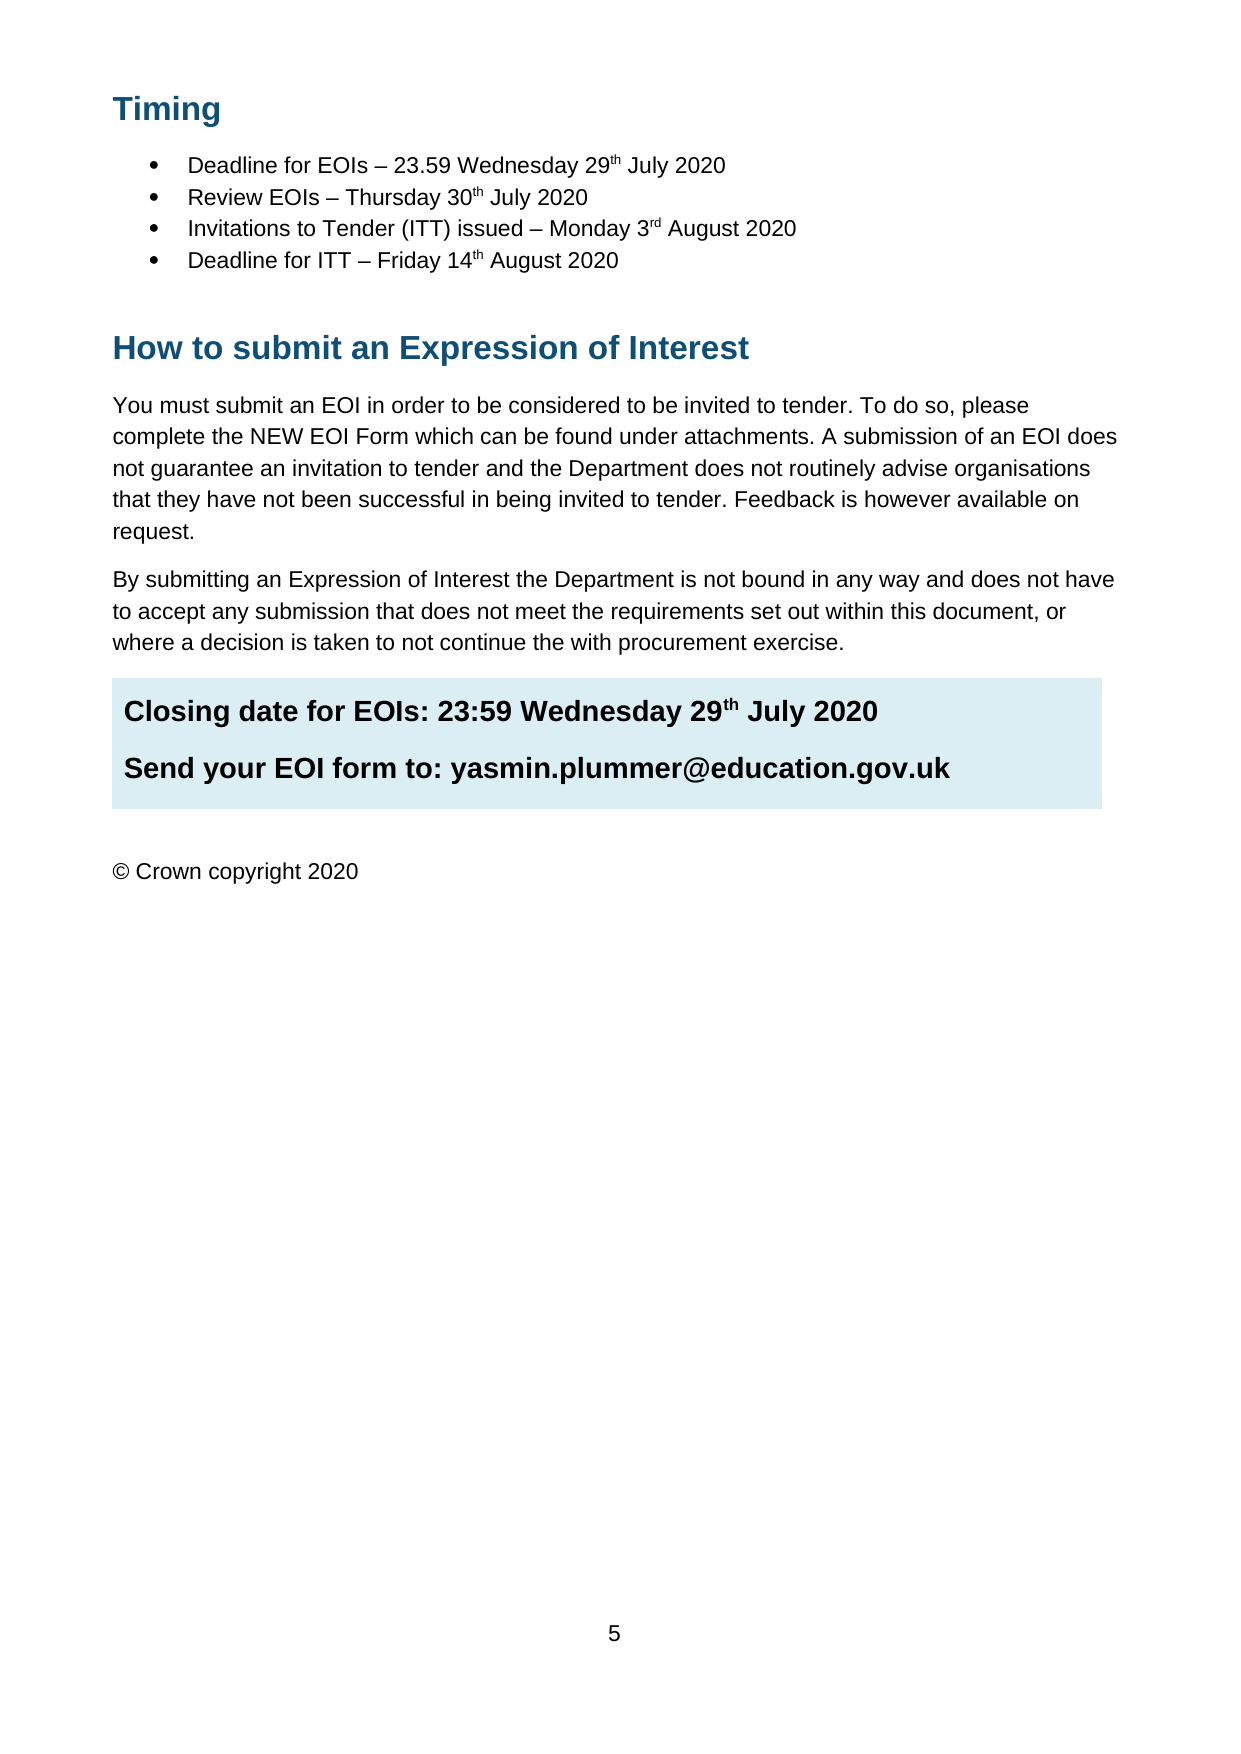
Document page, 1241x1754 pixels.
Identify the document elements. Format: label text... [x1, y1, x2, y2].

list Review EOIs – Thursday 30th July 2020 [150, 184, 1128, 210]
subtitle How to submit an Expression of Interest [112, 328, 1128, 367]
text You must submit an EOI in order to be considered to be invited to tender. To do so, please complete the NEW EOI Form which can be found under attachments. A submission of an EOI does not guarantee an invitation to tender and the Department does not routinely advise organisations that they have not been successful in being invited to tender. Feedback is however available on request. [112, 392, 1128, 544]
list Invitations to Tender (ITT) issued – Monday 3rd August 2020 [150, 215, 1128, 242]
text © Crown copyright 2020 [112, 858, 1128, 884]
text By submitting an Expression of Interest the Department is not bound in any way and does not have to accept any submission that does not meet the requirements set out within this document, or where a decision is taken to not continue the with procurement exercise. [112, 566, 1128, 656]
list Deadline for EOIs – 23.59 Wednesday 29th July 2020 [150, 152, 1128, 178]
list Deadline for ITT – Friday 14th August 2020 [150, 247, 1128, 273]
table_header Closing date for EOIs: 23:59 Wednesday 29th July 2020 Send your EOI form to: yasmin.plummer@education.gov.uk [112, 678, 1102, 809]
subtitle Timing [112, 89, 1128, 127]
